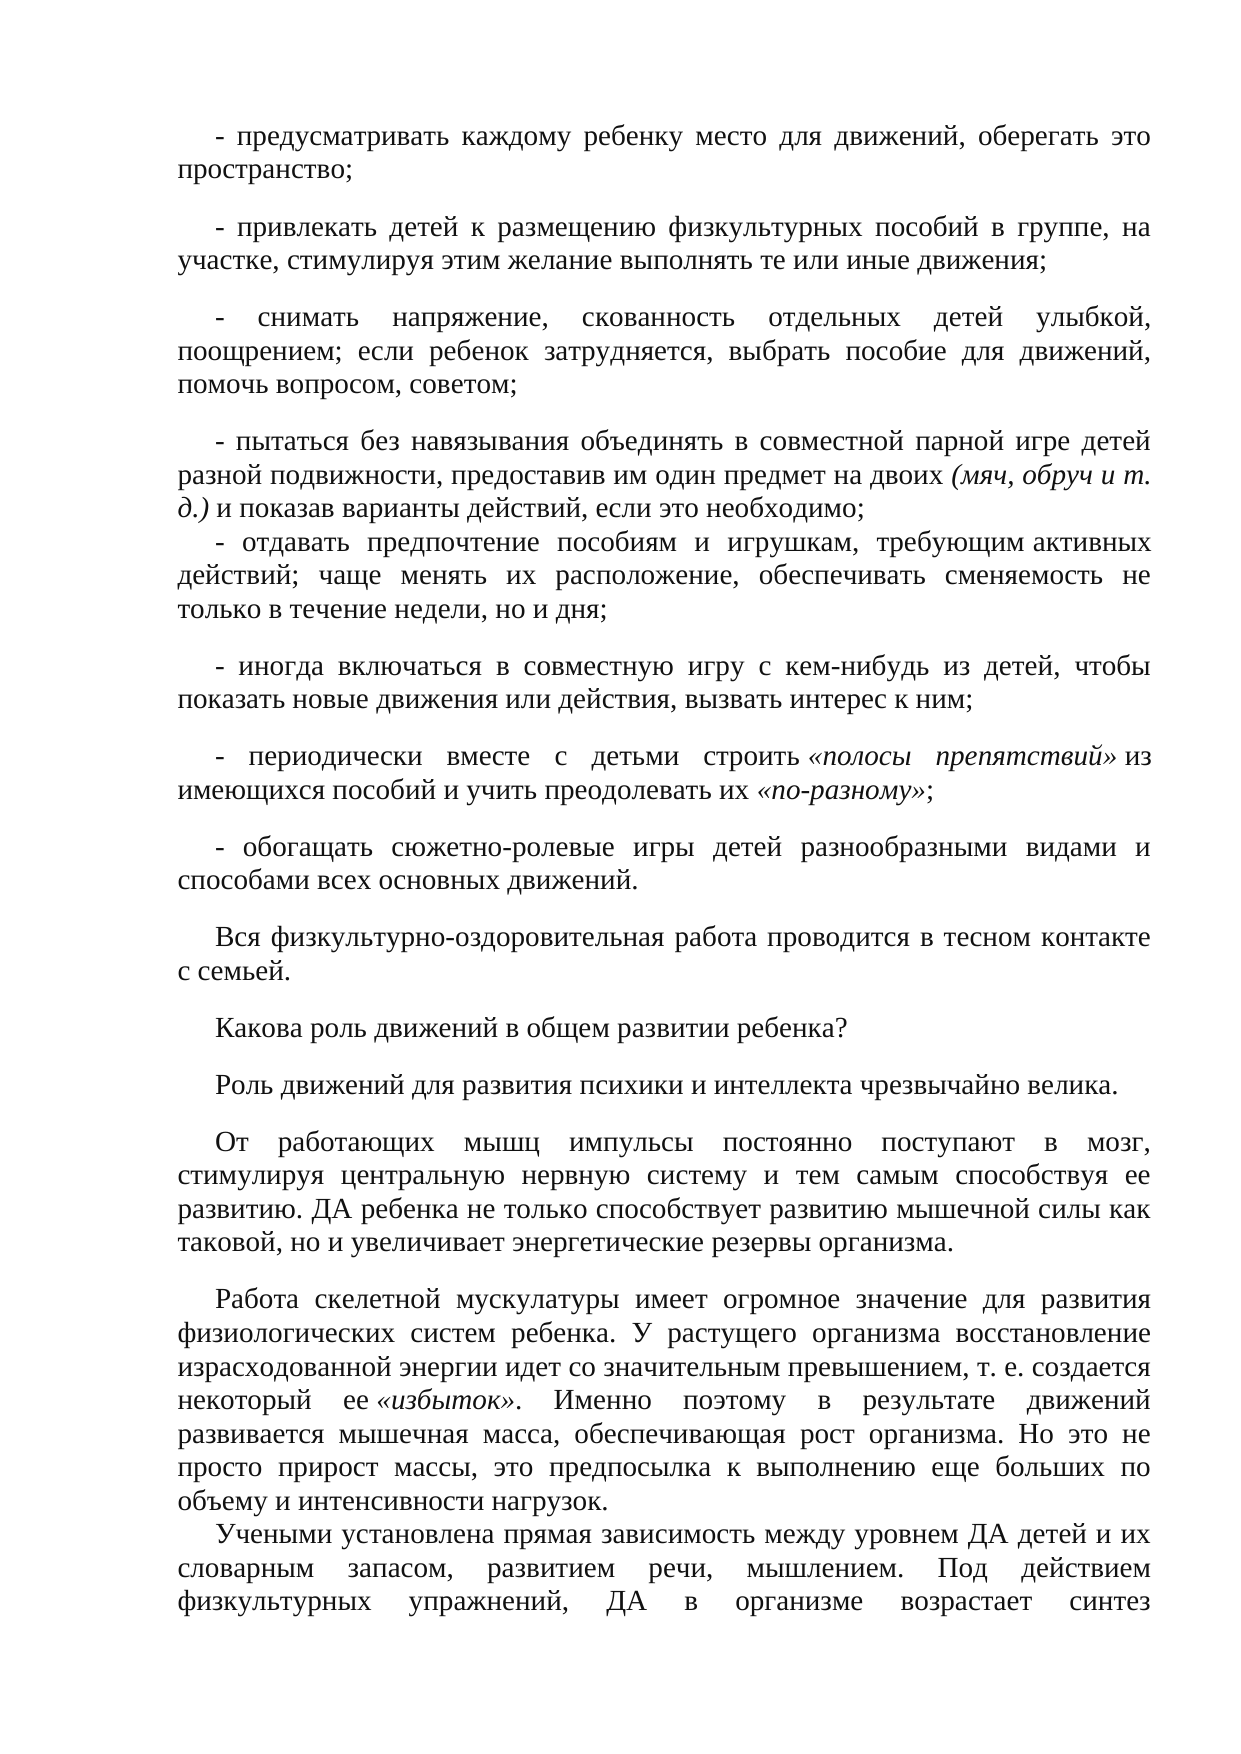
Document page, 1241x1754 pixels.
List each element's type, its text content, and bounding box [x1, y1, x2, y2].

text Роль движений для развития психики и интеллекта чрезвычайно велика. [177, 1067, 1152, 1101]
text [177, 1516, 1152, 1617]
text - предусматривать каждому ребенку место для движений, оберегать это пространство; [177, 118, 1152, 185]
text От работающих мышц импульсы постоянно поступают в мозг, стимулируя центральную нервную систему и тем самым способствуя ее развитию. ДА ребенка не только способствует развитию мышечной силы как таковой, но и увеличивает энергетические резервы организма. [177, 1124, 1152, 1258]
text - привлекать детей к размещению физкультурных пособий в группе, на участке, стимулируя этим желание выполнять те или иные движения; [177, 209, 1152, 276]
text Какова роль движений в общем развитии ребенка? [177, 1010, 1152, 1043]
text - обогащать сюжетно-ролевые игры детей разнообразными видами и способами всех основных движений. [177, 829, 1152, 896]
text Работа скелетной мускулатуры имеет огромное значение для развития физиологических систем ребенка. У растущего организма восстановление израсходованной энергии идет со значительным превышением, т. е. создается некоторый ее «избыток». Именно поэтому в результате движений развивается мышечная масса, обеспечивающая рост организма. Но это не просто прирост массы, это предпосылка к выполнению еще больших по объему и интенсивности нагрузок. [177, 1282, 1152, 1516]
text - иногда включаться в совместную игру с кем-нибудь из детей, чтобы показать новые движения или действия, вызвать интерес к ним; [177, 648, 1152, 715]
text Вся физкультурно-оздоровительная работа проводится в тесном контакте с семьей. [177, 919, 1152, 987]
text - отдавать предпочтение пособиям и игрушкам, требующим активных действий; чаще менять их расположение, обеспечивать сменяемость не только в течение недели, но и дня; [177, 524, 1152, 624]
text - пытаться без навязывания объединять в совместной парной игре детей разной подвижности, предоставив им один предмет на двоих (мяч, обруч и т. д.) и показав варианты действий, если это необходимо; [177, 423, 1152, 524]
text - периодически вместе с детьми строить «полосы препятствий» из имеющихся пособий и учить преодолевать их «по-разному»; [177, 738, 1152, 806]
text - снимать напряжение, скованность отдельных детей улыбкой, поощрением; если ребенок затрудняется, выбрать пособие для движений, помочь вопросом, советом; [177, 299, 1152, 400]
